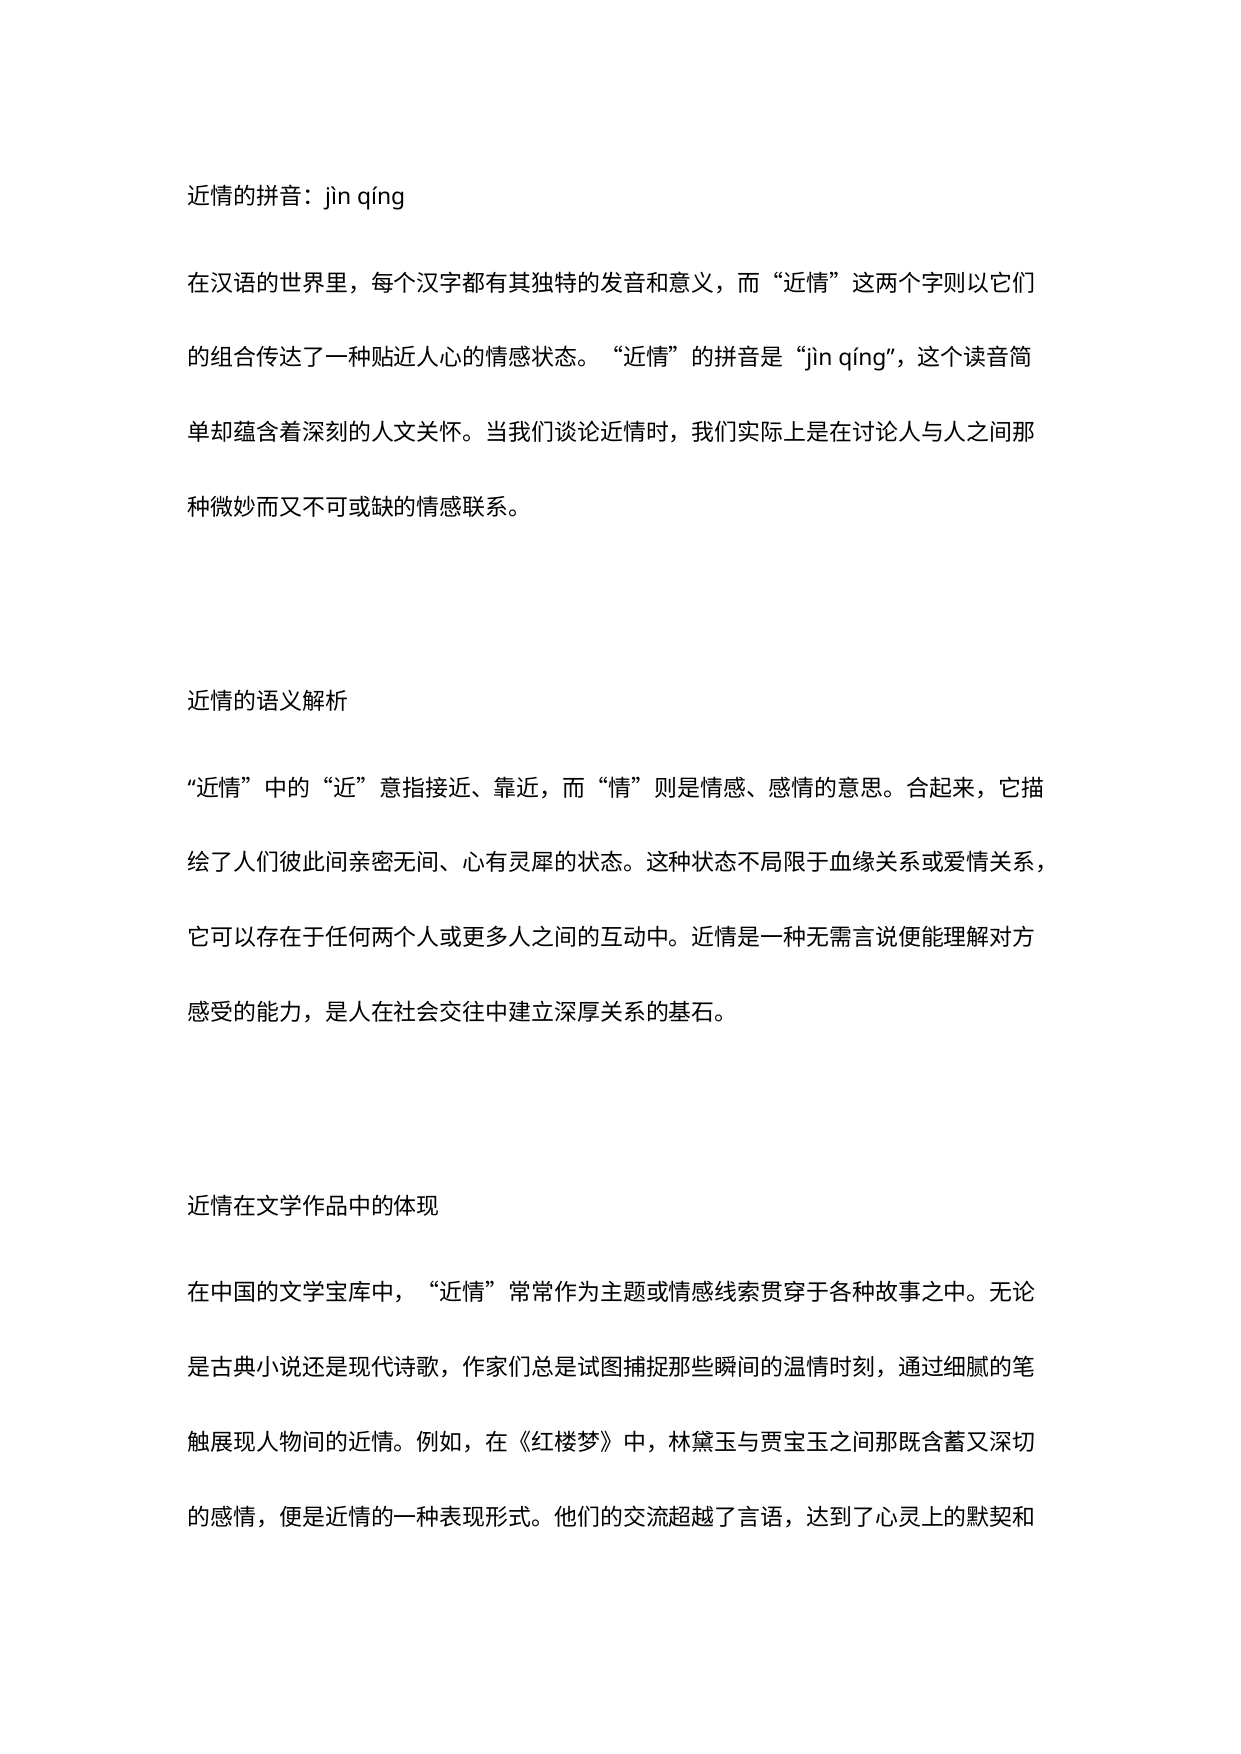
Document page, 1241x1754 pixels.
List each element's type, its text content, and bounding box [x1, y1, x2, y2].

text 近情的拼音：jìn qíng [187, 162, 1053, 227]
text “近情”中的“近”意指接近、靠近，而“情”则是情感、感情的意思。合起来，它描绘了人们彼此间亲密无间、心有灵犀的状态。这种状态不局限于血缘关系或爱情关系，它可以存在于任何两个人或更多人之间的互动中。近情是一种无需言说便能理解对方感受的能力，是人在社会交往中建立深厚关系的基石。 [187, 753, 1053, 1043]
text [187, 1258, 1053, 1547]
text 近情的语义解析 [187, 667, 1053, 732]
text 在汉语的世界里，每个汉字都有其独特的发音和意义，而“近情”这两个字则以它们的组合传达了一种贴近人心的情感状态。“近情”的拼音是“jìn qíng”，这个读音简单却蕴含着深刻的人文关怀。当我们谈论近情时，我们实际上是在讨论人与人之间那种微妙而又不可或缺的情感联系。 [187, 249, 1053, 538]
text 近情在文学作品中的体现 [187, 1172, 1053, 1237]
